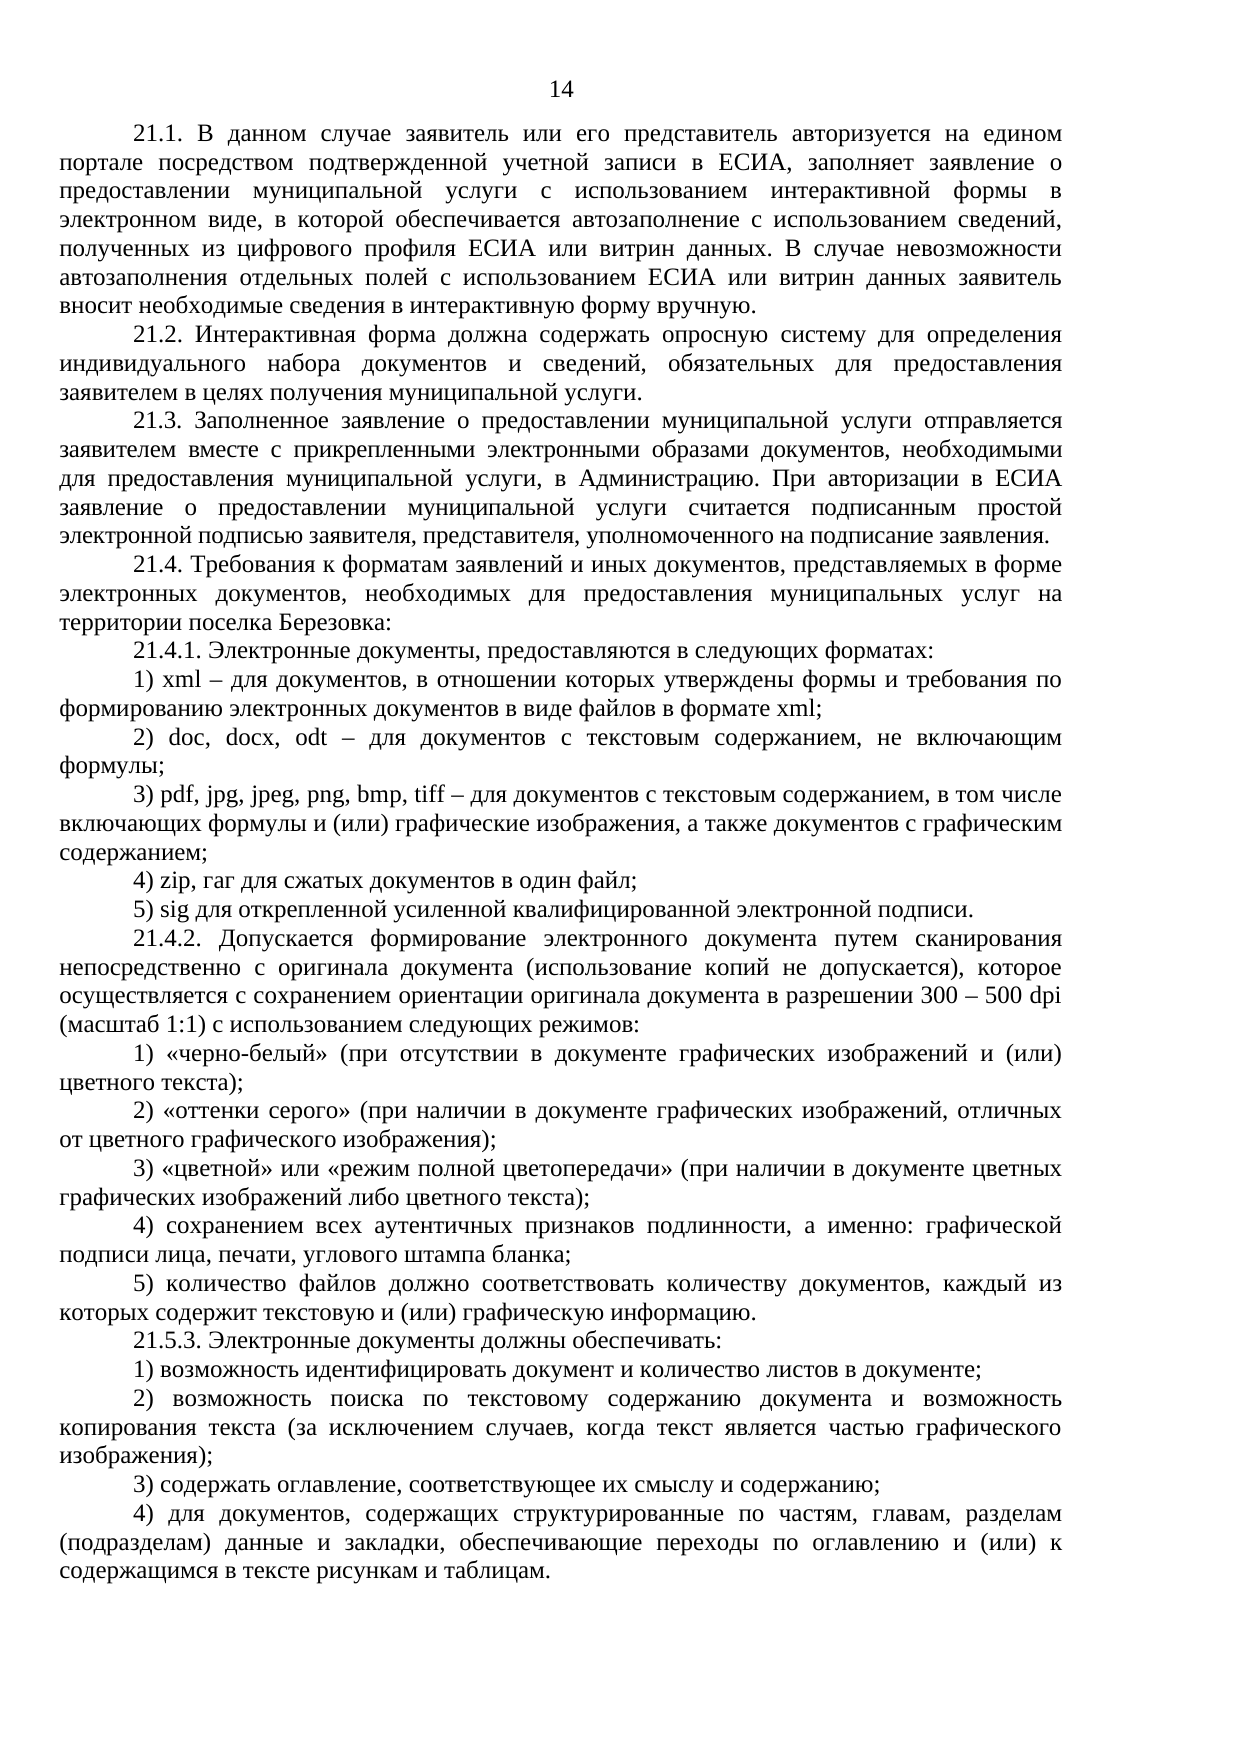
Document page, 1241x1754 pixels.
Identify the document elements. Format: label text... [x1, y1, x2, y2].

text 3) содержать оглавление, соответствующее их смыслу и содержанию; [59, 1469, 1063, 1498]
text 21.3. Заполненное заявление о предоставлении муниципальной услуги отправляется заявителем вместе с прикрепленными электронными образами документов, необходимыми для предоставления муниципальной услуги, в Администрацию. При авторизации в ЕСИА заявление о предоставлении муниципальной услуги считается подписанным простой электронной подписью заявителя, представителя, уполномоченного на подписание заявления. [59, 406, 1063, 549]
text 1) возможность идентифицировать документ и количество листов в документе; [59, 1354, 1063, 1383]
text 1) «черно-белый» (при отсутствии в документе графических изображений и (или) цветного текста); [59, 1038, 1063, 1096]
text 4) zip, гаг для сжатых документов в один файл; [59, 866, 1063, 894]
text 5) sig для открепленной усиленной квалифицированной электронной подписи. [59, 894, 1063, 923]
text 3) «цветной» или «режим полной цветопередачи» (при наличии в документе цветных графических изображений либо цветного текста); [59, 1153, 1063, 1211]
text 1) xml – для документов, в отношении которых утверждены формы и требования по формированию электронных документов в виде файлов в формате xml; [59, 664, 1063, 722]
text 5) количество файлов должно соответствовать количеству документов, каждый из которых содержит текстовую и (или) графическую информацию. [59, 1268, 1063, 1326]
text 21.4.1. Электронные документы, предоставляются в следующих форматах: [59, 636, 1063, 664]
text 4) сохранением всех аутентичных признаков подлинности, а именно: графической подписи лица, печати, углового штампа бланка; [59, 1211, 1063, 1268]
text 21.4. Требования к форматам заявлений и иных документов, представляемых в форме электронных документов, необходимых для предоставления муниципальных услуг на территории поселка Березовка: [59, 549, 1063, 636]
text 2) «оттенки серого» (при наличии в документе графических изображений, отличных от цветного графического изображения); [59, 1096, 1063, 1153]
text 21.5.3. Электронные документы должны обеспечивать: [59, 1326, 1063, 1354]
text 21.4.2. Допускается формирование электронного документа путем сканирования непосредственно с оригинала документа (использование копий не допускается), которое осуществляется с сохранением ориентации оригинала документа в разрешении 300 – 500 dpi (масштаб 1:1) с использованием следующих режимов: [59, 923, 1063, 1038]
text 4) для документов, содержащих структурированные по частям, главам, разделам (подразделам) данные и закладки, обеспечивающие переходы по оглавлению и (или) к содержащимся в тексте рисункам и таблицам. [59, 1498, 1063, 1584]
text 2) doc, docx, odt – для документов с текстовым содержанием, не включающим формулы; [59, 722, 1063, 779]
text 2) возможность поиска по текстовому содержанию документа и возможность копирования текста (за исключением случаев, когда текст является частью графического изображения); [59, 1383, 1063, 1469]
text 21.1. В данном случае заявитель или его представитель авторизуется на едином портале посредством подтвержденной учетной записи в ЕСИА, заполняет заявление о предоставлении муниципальной услуги с использованием интерактивной формы в электронном виде, в которой обеспечивается автозаполнение с использованием сведений, полученных из цифрового профиля ЕСИА или витрин данных. В случае невозможности автозаполнения отдельных полей с использованием ЕСИА или витрин данных заявитель вносит необходимые сведения в интерактивную форму вручную. [59, 118, 1063, 319]
text 21.2. Интерактивная форма должна содержать опросную систему для определения индивидуального набора документов и сведений, обязательных для предоставления заявителем в целях получения муниципальной услуги. [59, 319, 1063, 406]
text 3) pdf, jpg, jpeg, png, bmp, tiff – для документов с текстовым содержанием, в том числе включающих формулы и (или) графические изображения, а также документов с графическим содержанием; [59, 779, 1063, 866]
